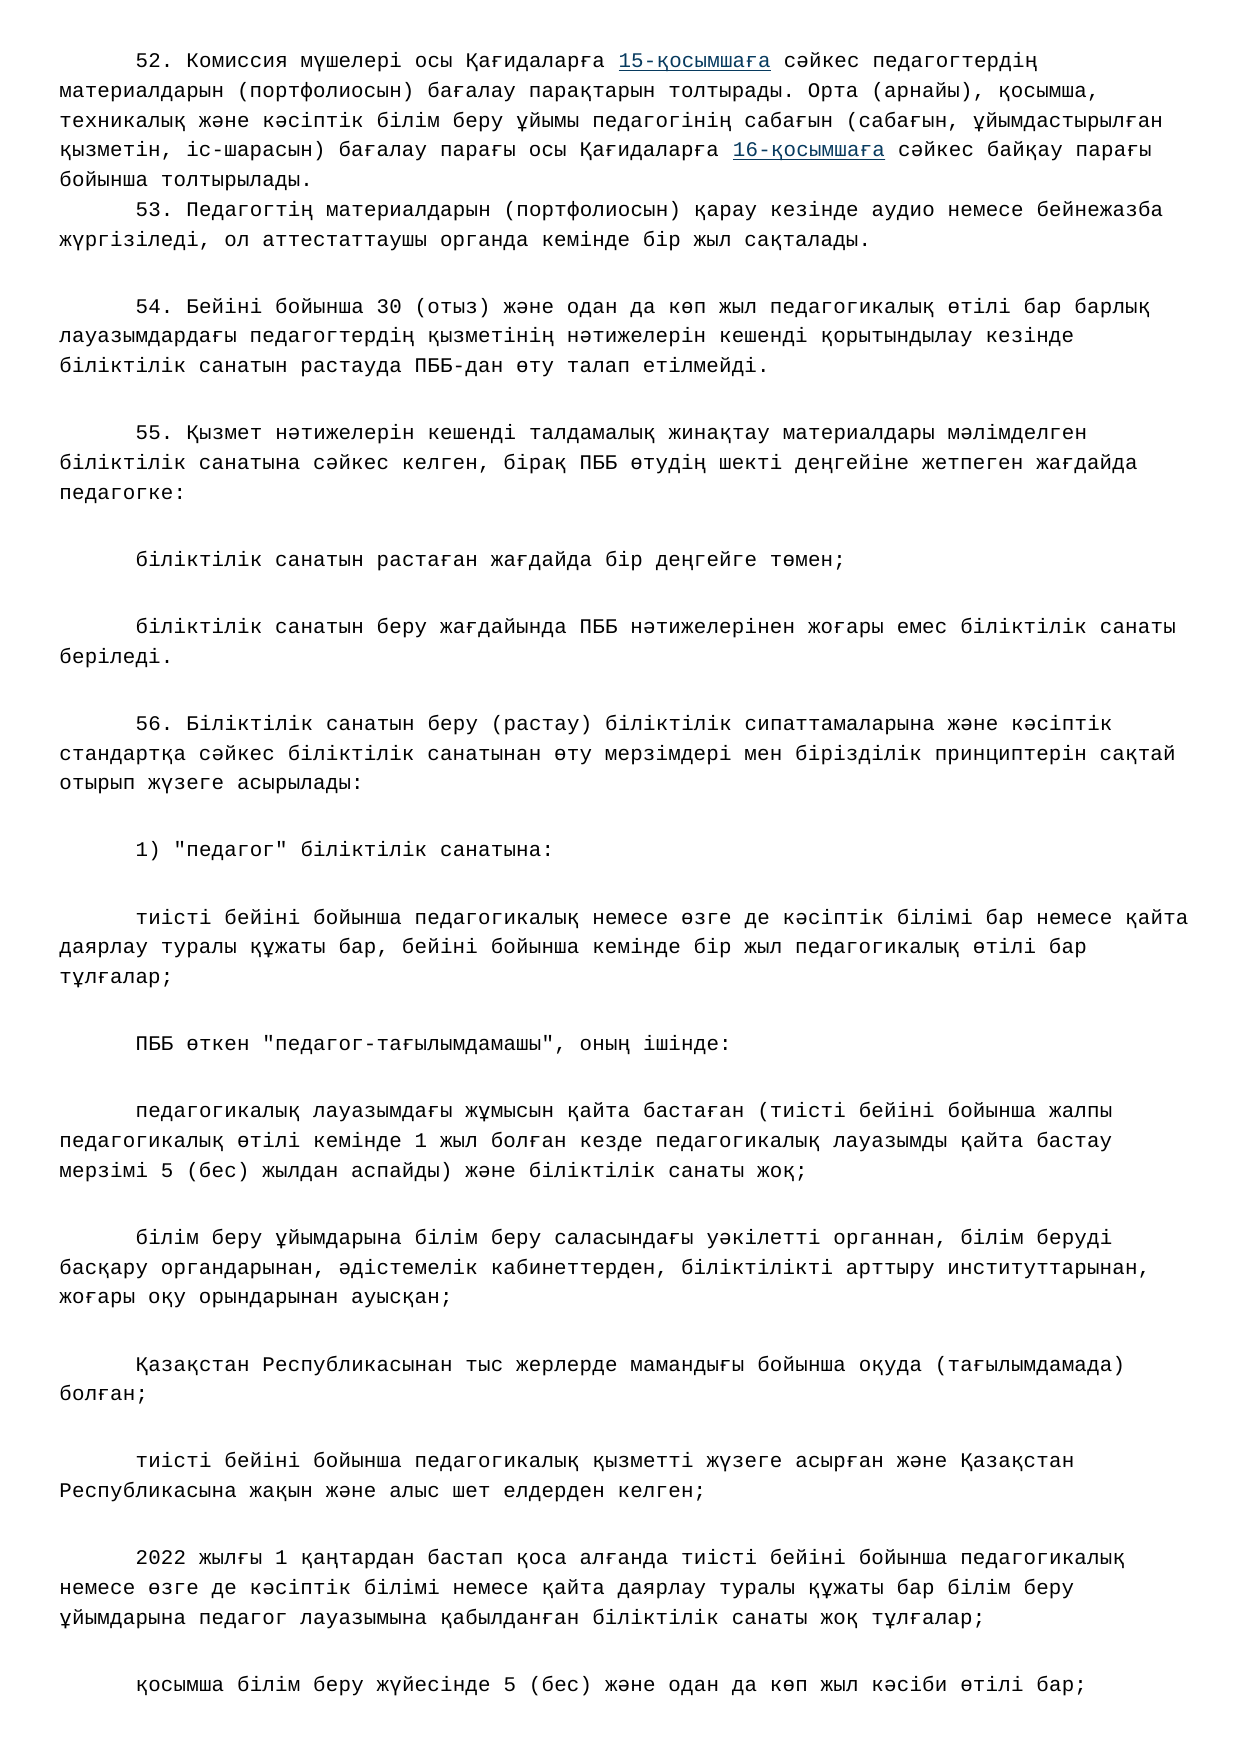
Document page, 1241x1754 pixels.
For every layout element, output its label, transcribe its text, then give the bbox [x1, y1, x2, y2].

text 54. Бейіні бойынша 30 (отыз) және одан да көп жыл педагогикалық өтілі бар барлық лауазымдардағы педагогтердің қызметінің нәтижелерін кешенді қорытындылау кезінде біліктілік санатын растауда ПББ-дан өту талап етілмейді. [59, 290, 1211, 379]
text білім беру ұйымдарына білім беру саласындағы уәкілетті органнан, білім беруді басқару органдарынан, әдістемелік кабинеттерден, біліктілікті арттыру институттарынан, жоғары оқу орындарынан ауысқан; [59, 1221, 1211, 1310]
text қосымша білім беру жүйесінде 5 (бес) және одан да көп жыл кәсіби өтілі бар; [59, 1668, 1211, 1697]
text тиісті бейіні бойынша педагогикалық немесе өзге де кәсіптік білімі бар немесе қайта даярлау туралы құжаты бар, бейіні бойынша кемінде бір жыл педагогикалық өтілі бар тұлғалар; [59, 901, 1211, 990]
text біліктілік санатын растаған жағдайда бір деңгейге төмен; [59, 543, 1211, 572]
text 55. Қызмет нәтижелерін кешенді талдамалық жинақтау материалдары мәлімделген біліктілік санатына сәйкес келген, бірақ ПББ өтудің шекті деңгейіне жетпеген жағдайда педагогке: [59, 416, 1211, 505]
text 2022 жылғы 1 қаңтардан бастап қоса алғанда тиісті бейіні бойынша педагогикалық немесе өзге де кәсіптік білімі немесе қайта даярлау туралы құжаты бар білім беру ұйымдарына педагог лауазымына қабылданған біліктілік санаты жоқ тұлғалар; [59, 1541, 1211, 1630]
text 1) "педагог" біліктілік санатына: [59, 833, 1211, 863]
text 56. Біліктілік санатын беру (растау) біліктілік сипаттамаларына және кәсіптік стандартқа сәйкес біліктілік санатынан өту мерзімдері мен бірізділік принциптерін сақтай отырып жүзеге асырылады: [59, 707, 1211, 796]
text ПББ өткен "педагог-тағылымдамашы", оның ішінде: [59, 1027, 1211, 1057]
text 52. Комиссия мүшелері осы Қағидаларға 15-қосымшаға сәйкес педагогтердің материалдарын (портфолиосын) бағалау парақтарын толтырады. Орта (арнайы), қосымша, техникалық және кәсіптік білім беру ұйымы педагогінің сабағын (сабағын, ұйымдастырылған қызметін, іс-шарасын) бағалау парағы осы Қағидаларға 16-қосымшаға сәйкес байқау парағы бойынша толтырылады. [59, 44, 1211, 193]
text педагогикалық лауазымдағы жұмысын қайта бастаған (тиісті бейіні бойынша жалпы педагогикалық өтілі кемінде 1 жыл болған кезде педагогикалық лауазымды қайта бастау мерзімі 5 (бес) жылдан аспайды) және біліктілік санаты жоқ; [59, 1094, 1211, 1183]
text Қазақстан Республикасынан тыс жерлерде мамандығы бойынша оқуда (тағылымдамада) болған; [59, 1347, 1211, 1407]
text 53. Педагогтің материалдарын (портфолиосын) қарау кезінде аудио немесе бейнежазба жүргізіледі, ол аттестаттаушы органда кемінде бір жыл сақталады. [59, 193, 1211, 252]
text біліктілік санатын беру жағдайында ПББ нәтижелерінен жоғары емес біліктілік санаты беріледі. [59, 610, 1211, 669]
text тиісті бейіні бойынша педагогикалық қызметті жүзеге асырған және Қазақстан Республикасына жақын және алыс шет елдерден келген; [59, 1444, 1211, 1504]
